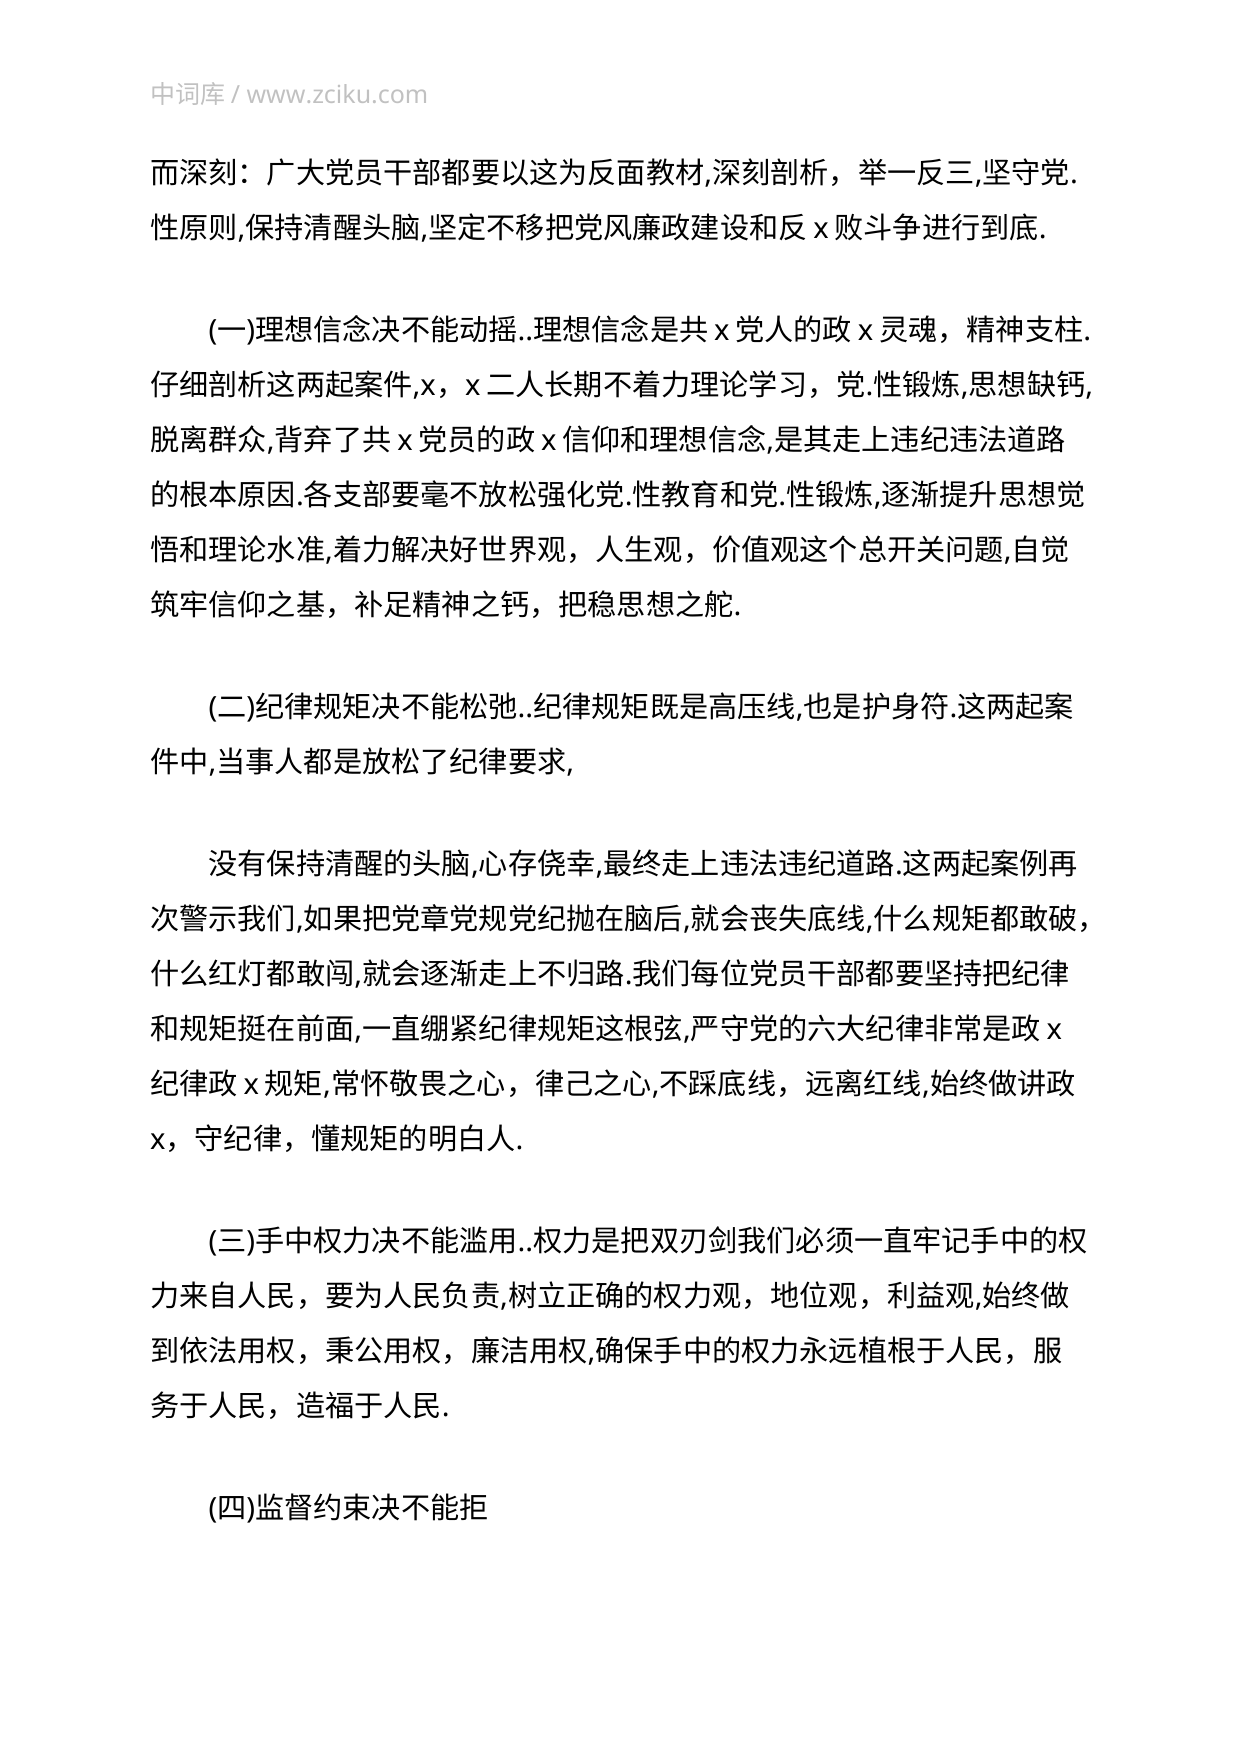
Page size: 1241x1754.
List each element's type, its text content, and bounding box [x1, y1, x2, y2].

text (一)理想信念决不能动摇..理想信念是共x党人的政x灵魂，精神支柱.仔细剖析这两起案件,x，x二人长期不着力理论学习，党.性锻炼,思想缺钙,脱离群众,背弃了共x党员的政x信仰和理想信念,是其走上违纪违法道路的根本原因.各支部要毫不放松强化党.性教育和党.性锻炼,逐渐提升思想觉悟和理论水准,着力解决好世界观，人生观，价值观这个总开关问题,自觉筑牢信仰之基，补足精神之钙，把稳思想之舵. [150, 307, 1090, 624]
text (三)手中权力决不能滥用..权力是把双刃剑我们必须一直牢记手中的权力来自人民，要为人民负责,树立正确的权力观，地位观，利益观,始终做到依法用权，秉公用权，廉洁用权,确保手中的权力永远植根于人民，服务于人民，造福于人民. [150, 1218, 1090, 1425]
text 没有保持清醒的头脑,心存侥幸,最终走上违法违纪道路.这两起案例再次警示我们,如果把党章党规党纪抛在脑后,就会丧失底线,什么规矩都敢破，什么红灯都敢闯,就会逐渐走上不归路.我们每位党员干部都要坚持把纪律和规矩挺在前面,一直绷紧纪律规矩这根弦,严守党的六大纪律非常是政x纪律政x规矩,常怀敬畏之心，律己之心,不踩底线，远离红线,始终做讲政x，守纪律，懂规矩的明白人. [150, 841, 1090, 1158]
text (二)纪律规矩决不能松弛..纪律规矩既是高压线,也是护身符.这两起案件中,当事人都是放松了纪律要求, [150, 684, 1090, 781]
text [150, 150, 1090, 247]
text (四)监督约束决不能拒 [150, 1485, 1090, 1527]
